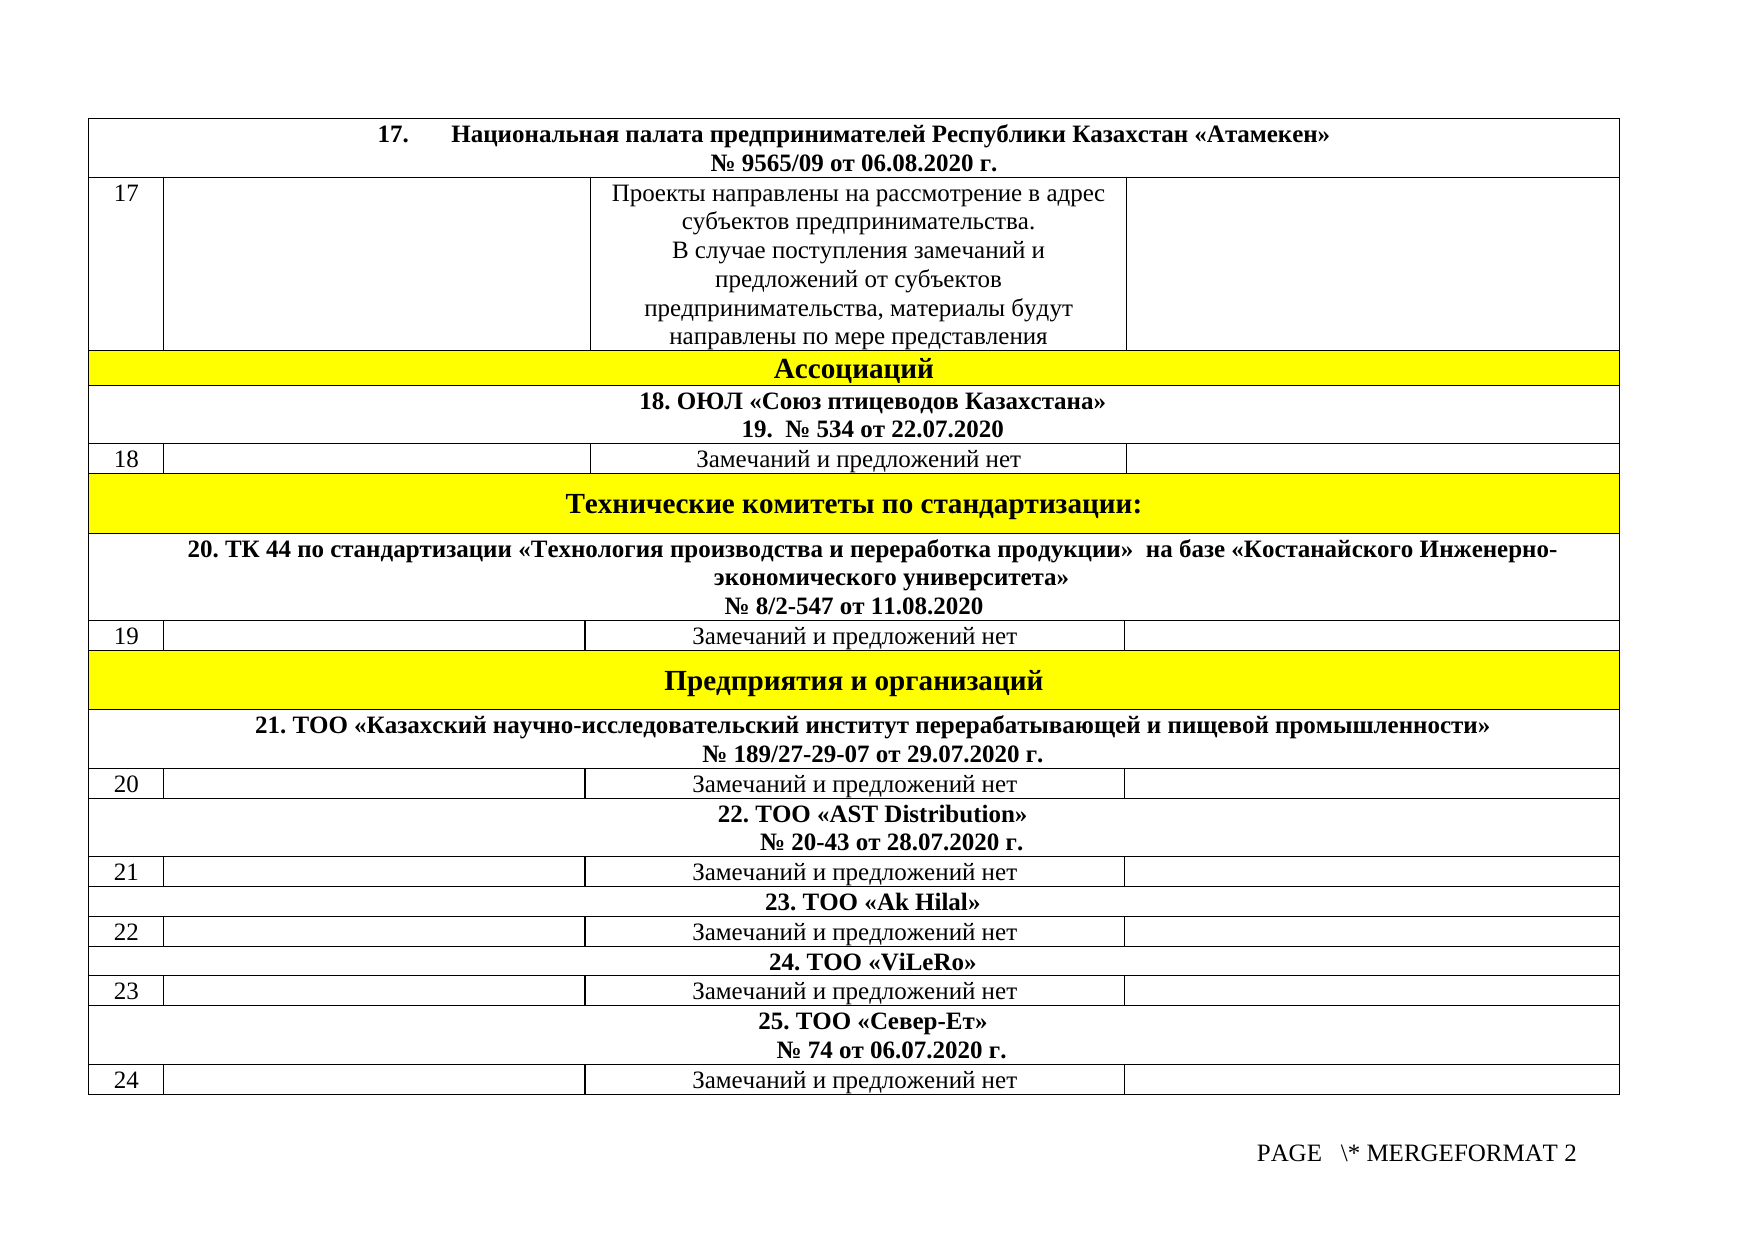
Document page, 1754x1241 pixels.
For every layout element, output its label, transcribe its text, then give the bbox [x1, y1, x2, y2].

table_cell ТОО «ViLeRo» [89, 947, 1619, 975]
table_cell ТОО «AST Distribution» № 20-43 от 28.07.2020 г. [89, 799, 1619, 856]
table_cell ТОО «Север-Ет» № 74 от 06.07.2020 г. [89, 1006, 1619, 1064]
table_cell Национальная палата предпринимателей Республики Казахстан «Атамекен» № 9565/09 от 06.08.2020 г. [89, 119, 1619, 177]
table_cell 18 [89, 444, 163, 473]
table_cell [1125, 1065, 1619, 1093]
table_cell [164, 621, 584, 650]
table_cell 23 [89, 976, 163, 1005]
table_cell [164, 444, 590, 473]
table_cell ТОО «Казахский научно-исследовательский институт перерабатывающей и пищевой промышленности» № 189/27-29-07 от 29.07.2020 г. [89, 710, 1619, 768]
table_cell [1127, 178, 1619, 350]
table_cell [1125, 621, 1619, 650]
table_cell ОЮЛ «Союз птицеводов Казахстана» № 534 от 22.07.2020 [89, 386, 1619, 443]
table_cell Замечаний и предложений нет [586, 917, 1124, 946]
table_cell Замечаний и предложений нет [586, 621, 1124, 650]
table_cell [1125, 976, 1619, 1005]
table_cell [164, 769, 584, 798]
table_cell Замечаний и предложений нет [586, 769, 1124, 798]
table_cell [164, 857, 584, 886]
table_cell Замечаний и предложений нет [586, 1065, 1124, 1093]
table_cell 17 [89, 178, 163, 350]
table_cell 19 [89, 621, 163, 650]
table_cell ТОО «Ak Hilal» [89, 887, 1619, 916]
table_cell Замечаний и предложений нет [586, 976, 1124, 1005]
table_cell Предприятия и организаций [89, 651, 1619, 709]
table_cell Ассоциаций [89, 351, 1619, 385]
table_cell [164, 976, 584, 1005]
table_cell [164, 178, 590, 350]
table_cell Технические комитеты по стандартизации: [89, 474, 1619, 533]
table_cell Проекты направлены на рассмотрение в адрес субъектов предпринимательства. В случае поступления замечаний и предложений от субъектов предпринимательства, материалы будут направлены по мере представления [591, 178, 1126, 350]
table_cell 20 [89, 769, 163, 798]
table_cell Замечаний и предложений нет [591, 444, 1126, 473]
table_cell [1125, 857, 1619, 886]
table_cell 24 [89, 1065, 163, 1093]
table_cell Замечаний и предложений нет [586, 857, 1124, 886]
table_cell ТК 44 по стандартизации «Технология производства и переработка продукции» на базе «Костанайского Инженерно-экономического университета» № 8/2-547 от 11.08.2020 [89, 534, 1619, 620]
table_cell [1125, 917, 1619, 946]
table_cell [1125, 769, 1619, 798]
table_cell 22 [89, 917, 163, 946]
table_cell [164, 917, 584, 946]
table_cell [164, 1065, 584, 1093]
table_cell 21 [89, 857, 163, 886]
table_cell [1127, 444, 1619, 473]
